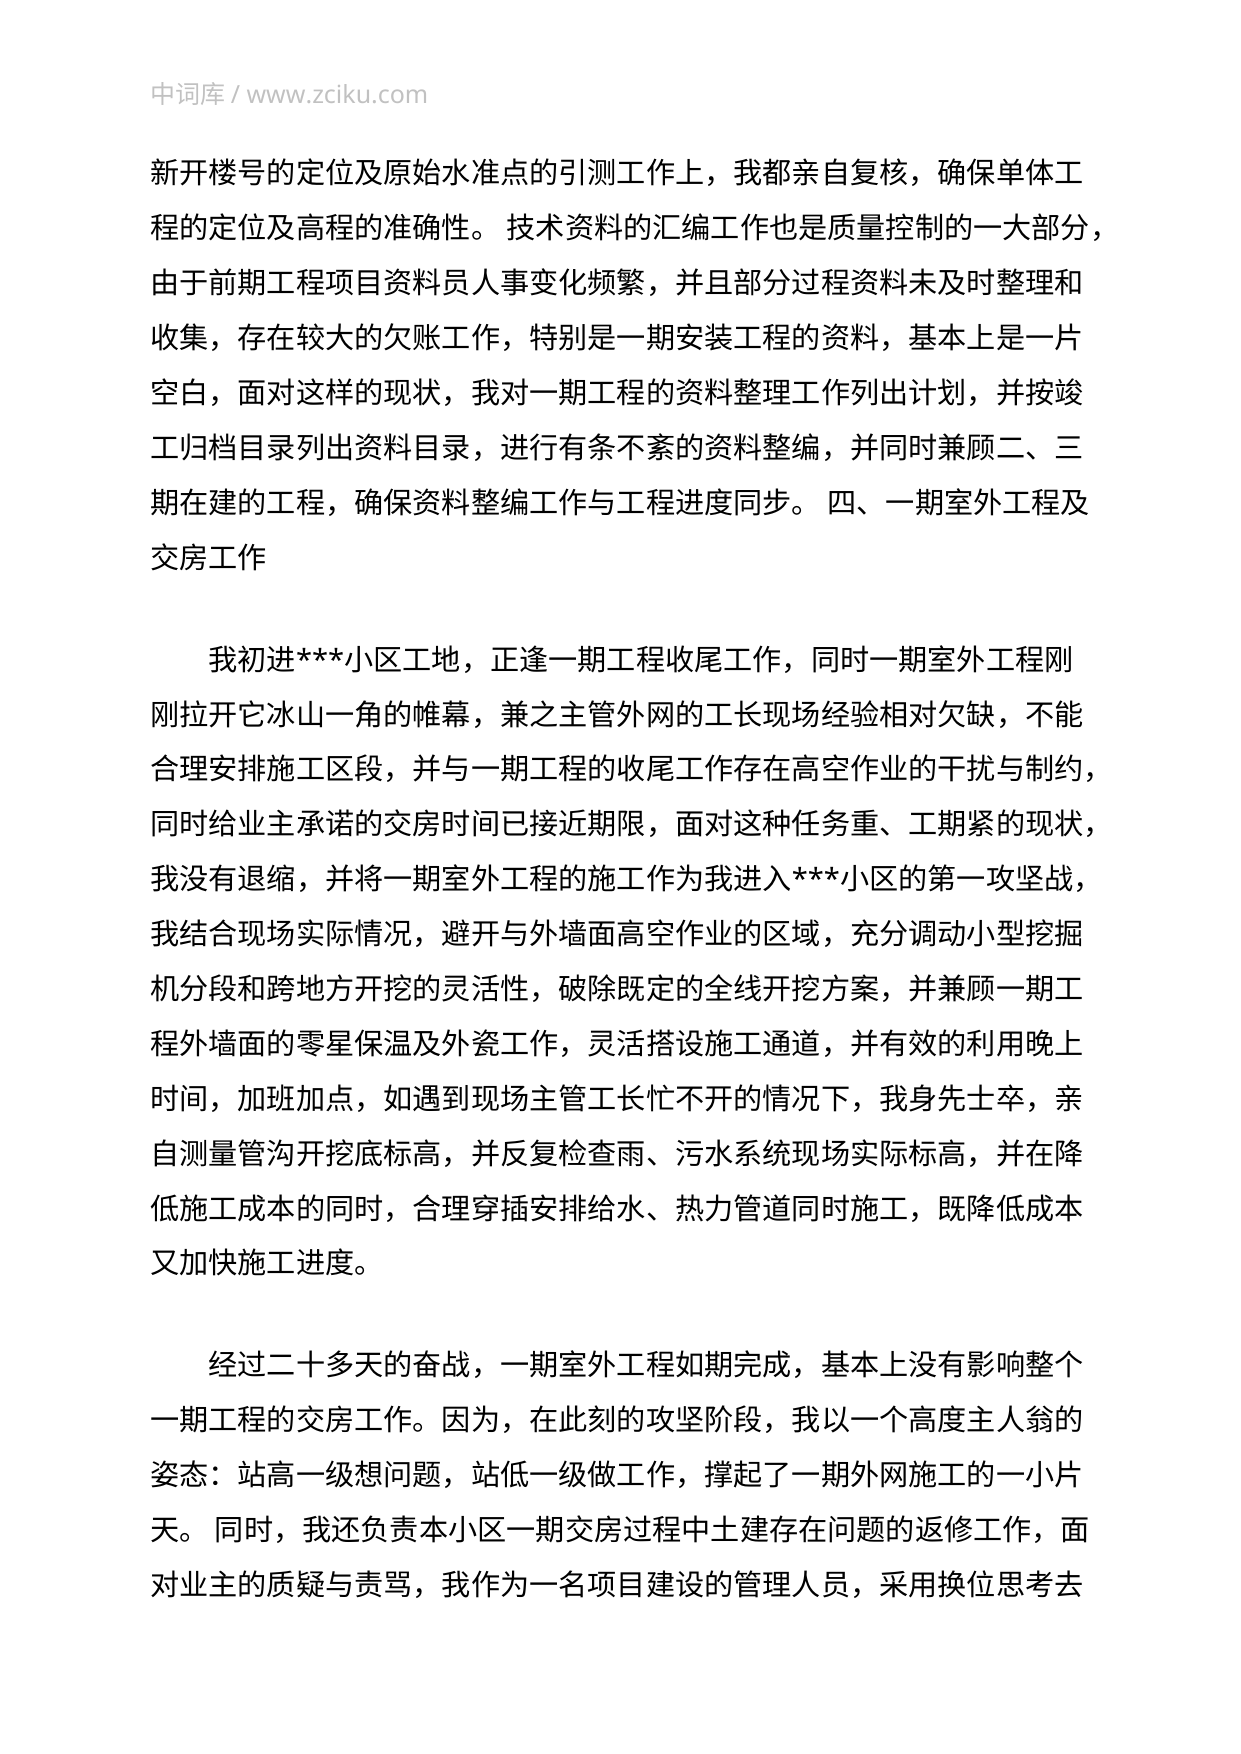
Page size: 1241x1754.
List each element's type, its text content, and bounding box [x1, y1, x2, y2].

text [150, 1342, 1090, 1604]
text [150, 150, 1090, 577]
text 我初进***小区工地，正逢一期工程收尾工作，同时一期室外工程刚刚拉开它冰山一角的帷幕，兼之主管外网的工长现场经验相对欠缺，不能合理安排施工区段，并与一期工程的收尾工作存在高空作业的干扰与制约，同时给业主承诺的交房时间已接近期限，面对这种任务重、工期紧的现状，我没有退缩，并将一期室外工程的施工作为我进入***小区的第一攻坚战，我结合现场实际情况，避开与外墙面高空作业的区域，充分调动小型挖掘机分段和跨地方开挖的灵活性，破除既定的全线开挖方案，并兼顾一期工程外墙面的零星保温及外瓷工作，灵活搭设施工通道，并有效的利用晚上时间，加班加点，如遇到现场主管工长忙不开的情况下，我身先士卒，亲自测量管沟开挖底标高，并反复检查雨、污水系统现场实际标高，并在降低施工成本的同时，合理穿插安排给水、热力管道同时施工，既降低成本又加快施工进度。 [150, 636, 1090, 1282]
